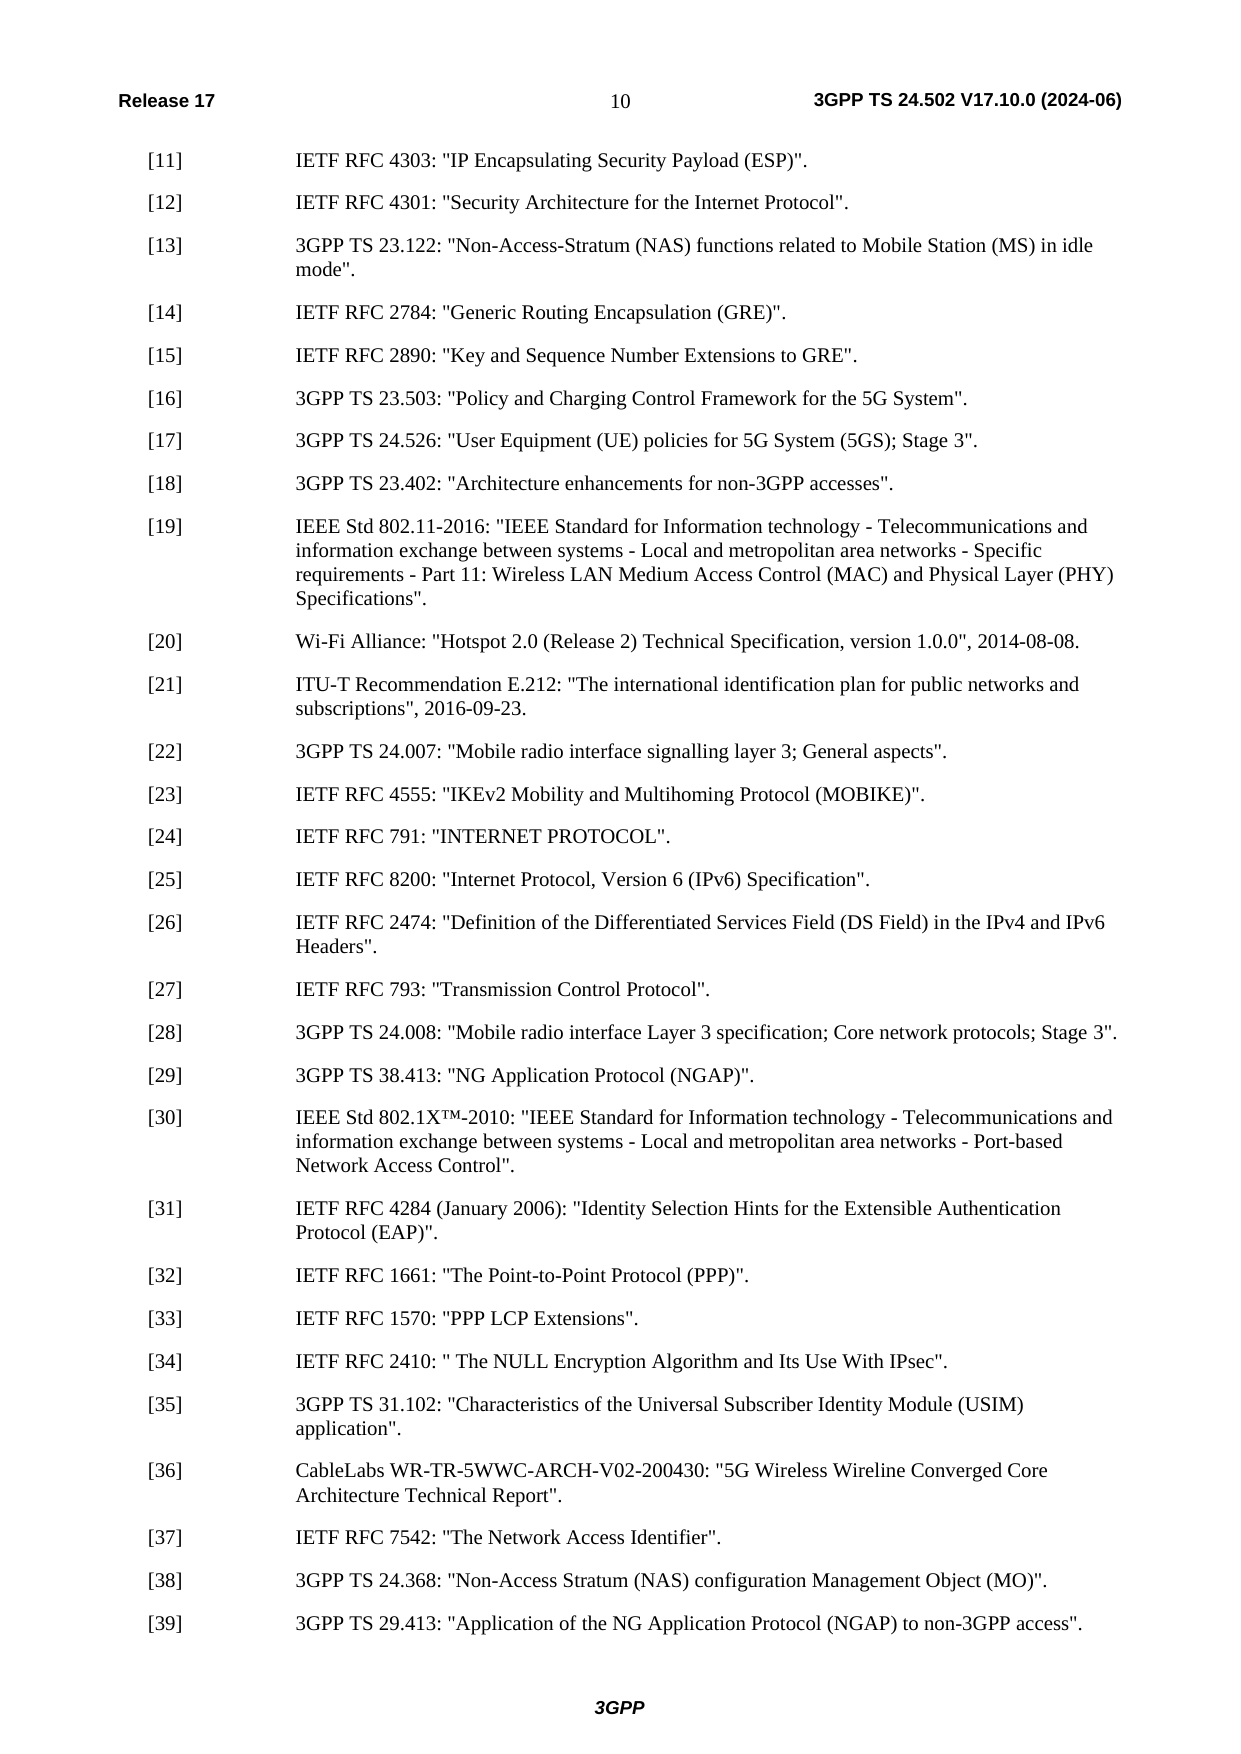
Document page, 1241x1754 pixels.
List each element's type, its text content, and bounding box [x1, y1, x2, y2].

text [31] IETF RFC 4284 (January 2006): "Identity Selection Hints for the Extensible Authentication Protocol (EAP)". [148, 1196, 1122, 1244]
text [11] IETF RFC 4303: "IP Encapsulating Security Payload (ESP)". [148, 147, 1122, 172]
text [12] IETF RFC 4301: "Security Architecture for the Internet Protocol". [148, 190, 1122, 214]
text [23] IETF RFC 4555: "IKEv2 Mobility and Multihoming Protocol (MOBIKE)". [148, 782, 1122, 806]
text [28] 3GPP TS 24.008: "Mobile radio interface Layer 3 specification; Core network protocols; Stage 3". [148, 1020, 1122, 1044]
text [19] IEEE Std 802.11-2016: "IEEE Standard for Information technology - Telecommunications and information exchange between systems - Local and metropolitan area networks - Specific requirements - Part 11: Wireless LAN Medium Access Control (MAC) and Physical Layer (PHY) Specifications". [148, 514, 1122, 610]
text [14] IETF RFC 2784: "Generic Routing Encapsulation (GRE)". [148, 300, 1122, 324]
text [29] 3GPP TS 38.413: "NG Application Protocol (NGAP)". [148, 1062, 1122, 1087]
text [24] IETF RFC 791: "INTERNET PROTOCOL". [148, 824, 1122, 848]
text [34] IETF RFC 2410: " The NULL Encryption Algorithm and Its Use With IPsec". [148, 1349, 1122, 1373]
text [39] 3GPP TS 29.413: "Application of the NG Application Protocol (NGAP) to non-3GPP access". [148, 1611, 1122, 1635]
text [33] IETF RFC 1570: "PPP LCP Extensions". [148, 1306, 1122, 1330]
text [32] IETF RFC 1661: "The Point-to-Point Protocol (PPP)". [148, 1263, 1122, 1287]
text [17] 3GPP TS 24.526: "User Equipment (UE) policies for 5G System (5GS); Stage 3". [148, 428, 1122, 452]
text [26] IETF RFC 2474: "Definition of the Differentiated Services Field (DS Field) in the IPv4 and IPv6 Headers". [148, 910, 1122, 958]
text [16] 3GPP TS 23.503: "Policy and Charging Control Framework for the 5G System". [148, 386, 1122, 410]
text [35] 3GPP TS 31.102: "Characteristics of the Universal Subscriber Identity Module (USIM) application". [148, 1392, 1122, 1440]
text [21] ITU-T Recommendation E.212: "The international identification plan for public networks and subscriptions", 2016-09-23. [148, 672, 1122, 720]
text [30] IEEE Std 802.1X™-2010: "IEEE Standard for Information technology - Telecommunications and information exchange between systems - Local and metropolitan area networks - Port-based Network Access Control". [148, 1105, 1122, 1177]
text [18] 3GPP TS 23.402: "Architecture enhancements for non-3GPP accesses". [148, 471, 1122, 495]
text [22] 3GPP TS 24.007: "Mobile radio interface signalling layer 3; General aspects". [148, 739, 1122, 763]
text [25] IETF RFC 8200: "Internet Protocol, Version 6 (IPv6) Specification". [148, 867, 1122, 891]
text [20] Wi-Fi Alliance: "Hotspot 2.0 (Release 2) Technical Specification, version 1.0.0", 2014-08-08. [148, 629, 1122, 653]
text [36] CableLabs WR-TR-5WWC-ARCH-V02-200430: "5G Wireless Wireline Converged Core Architecture Technical Report". [148, 1458, 1122, 1507]
text [15] IETF RFC 2890: "Key and Sequence Number Extensions to GRE". [148, 343, 1122, 367]
text [38] 3GPP TS 24.368: "Non-Access Stratum (NAS) configuration Management Object (MO)". [148, 1568, 1122, 1592]
text [37] IETF RFC 7542: "The Network Access Identifier". [148, 1525, 1122, 1549]
text [13] 3GPP TS 23.122: "Non-Access-Stratum (NAS) functions related to Mobile Station (MS) in idle mode". [148, 233, 1122, 281]
text [27] IETF RFC 793: "Transmission Control Protocol". [148, 977, 1122, 1001]
